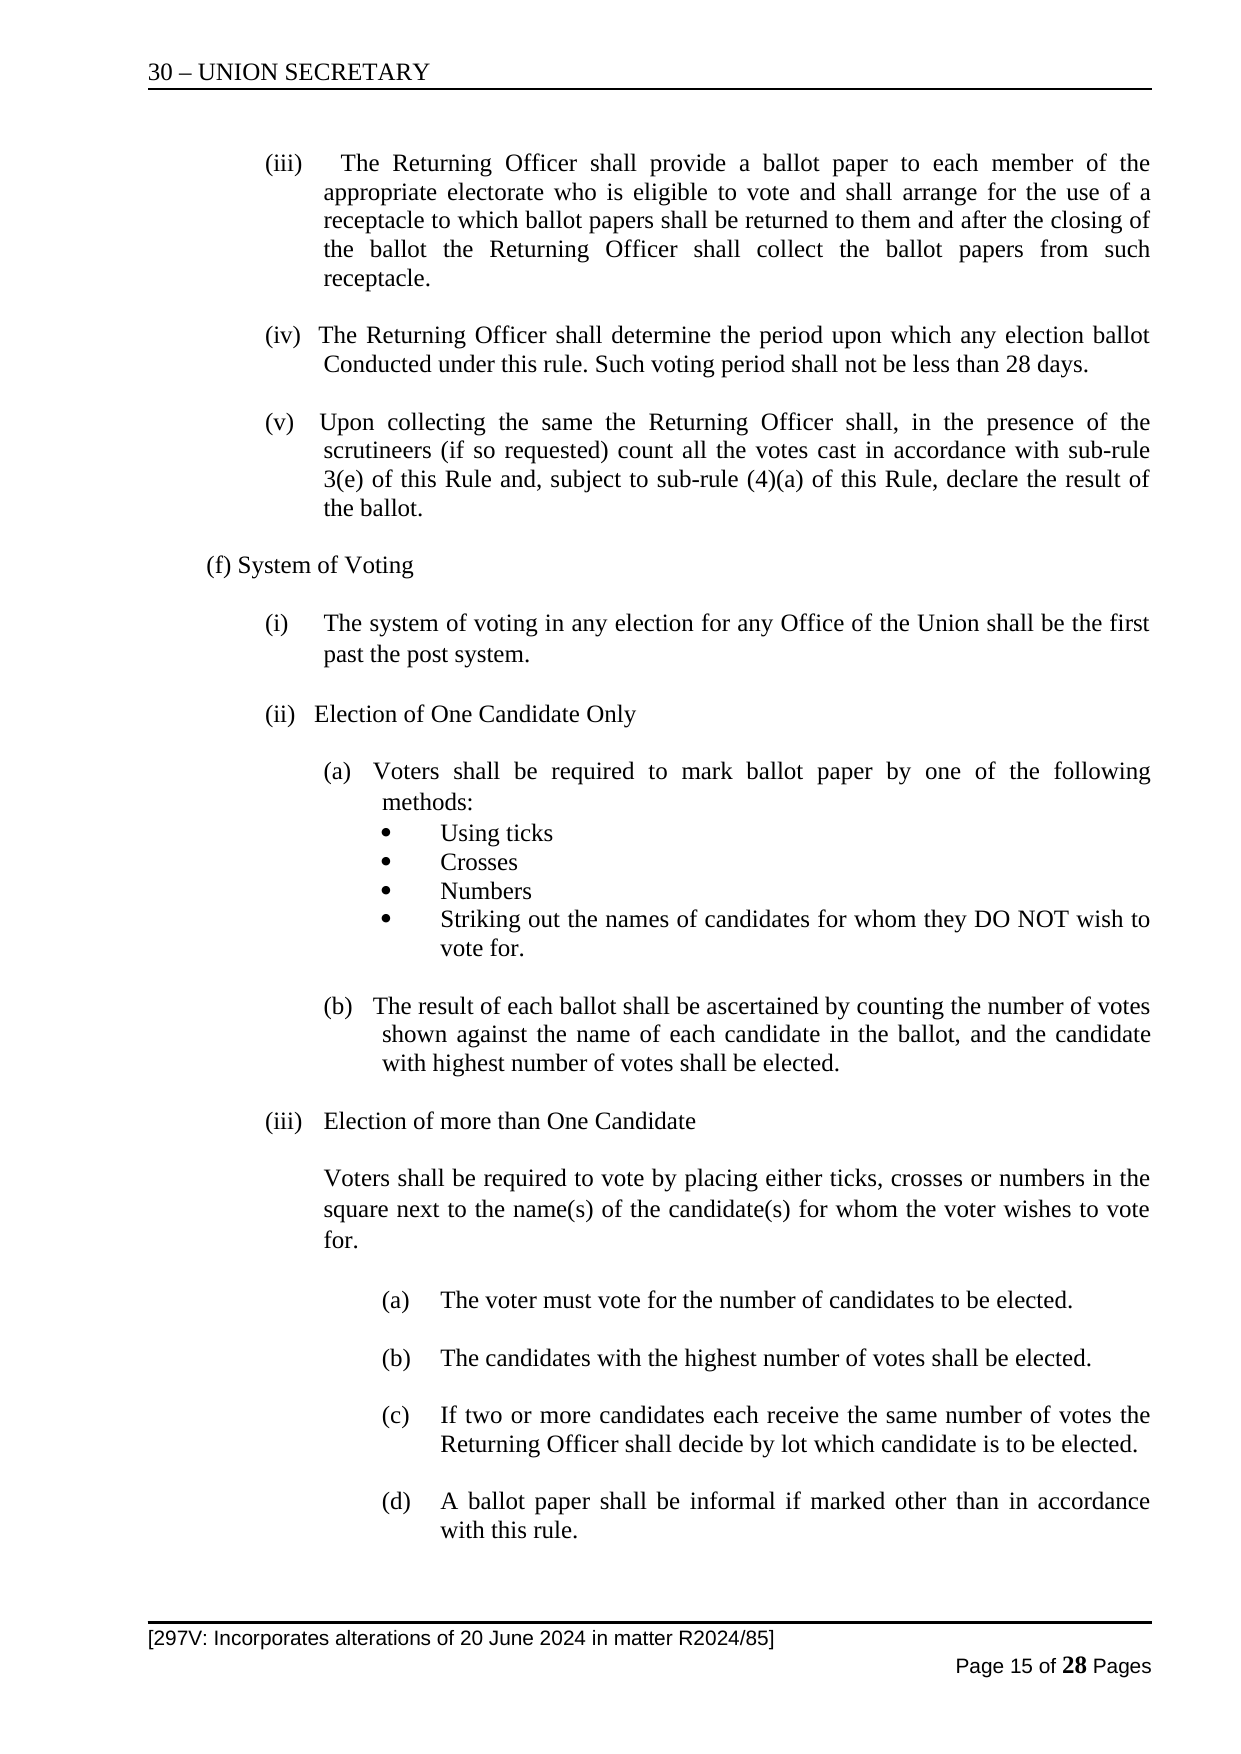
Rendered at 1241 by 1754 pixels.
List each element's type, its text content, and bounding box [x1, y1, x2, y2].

text Voters shall be required to vote by placing either ticks, crosses or numbers in the square next to the name(s) of the candidate(s) for whom the voter wishes to vote for. [323, 1163, 1152, 1254]
list Election of more than One Candidate [265, 1106, 1152, 1134]
list Crosses [382, 847, 1152, 876]
text (f) System of Voting [206, 550, 1152, 579]
list Numbers [382, 876, 1152, 904]
text (i) The system of voting in any election for any Office of the Union shall be the first past the post system. [265, 608, 1152, 668]
text (iii) The Returning Officer shall provide a ballot paper to each member of the appropriate electorate who is eligible to vote and shall arrange for the use of a receptacle to which ballot papers shall be returned to them and after the closing of the ballot the Returning Officer shall collect the ballot papers from such receptacle. [265, 148, 1152, 292]
list The candidates with the highest number of votes shall be elected. [382, 1343, 1152, 1371]
list Striking out the names of candidates for whom they DO NOT wish to vote for. [382, 904, 1152, 962]
list A ballot paper shall be informal if marked other than in accordance with this rule. [382, 1486, 1152, 1544]
list The voter must vote for the number of candidates to be elected. [382, 1285, 1152, 1314]
list If two or more candidates each receive the same number of votes the Returning Officer shall decide by lot which candidate is to be elected. [382, 1400, 1152, 1458]
text (ii) Election of One Candidate Only [265, 699, 1152, 727]
text (iv) The Returning Officer shall determine the period upon which any election ballot Conducted under this rule. Such voting period shall not be less than 28 days. [265, 320, 1152, 378]
list The result of each ballot shall be ascertained by counting the number of votes shown against the name of each candidate in the ballot, and the candidate with highest number of votes shall be elected. [323, 991, 1152, 1077]
list Using ticks [382, 818, 1152, 847]
text (v) Upon collecting the same the Returning Officer shall, in the presence of the scrutineers (if so requested) count all the votes cast in accordance with sub-rule 3(e) of this Rule and, subject to sub-rule (4)(a) of this Rule, declare the result of the ballot. [265, 407, 1152, 522]
list Voters shall be required to mark ballot paper by one of the following methods: [323, 756, 1152, 816]
